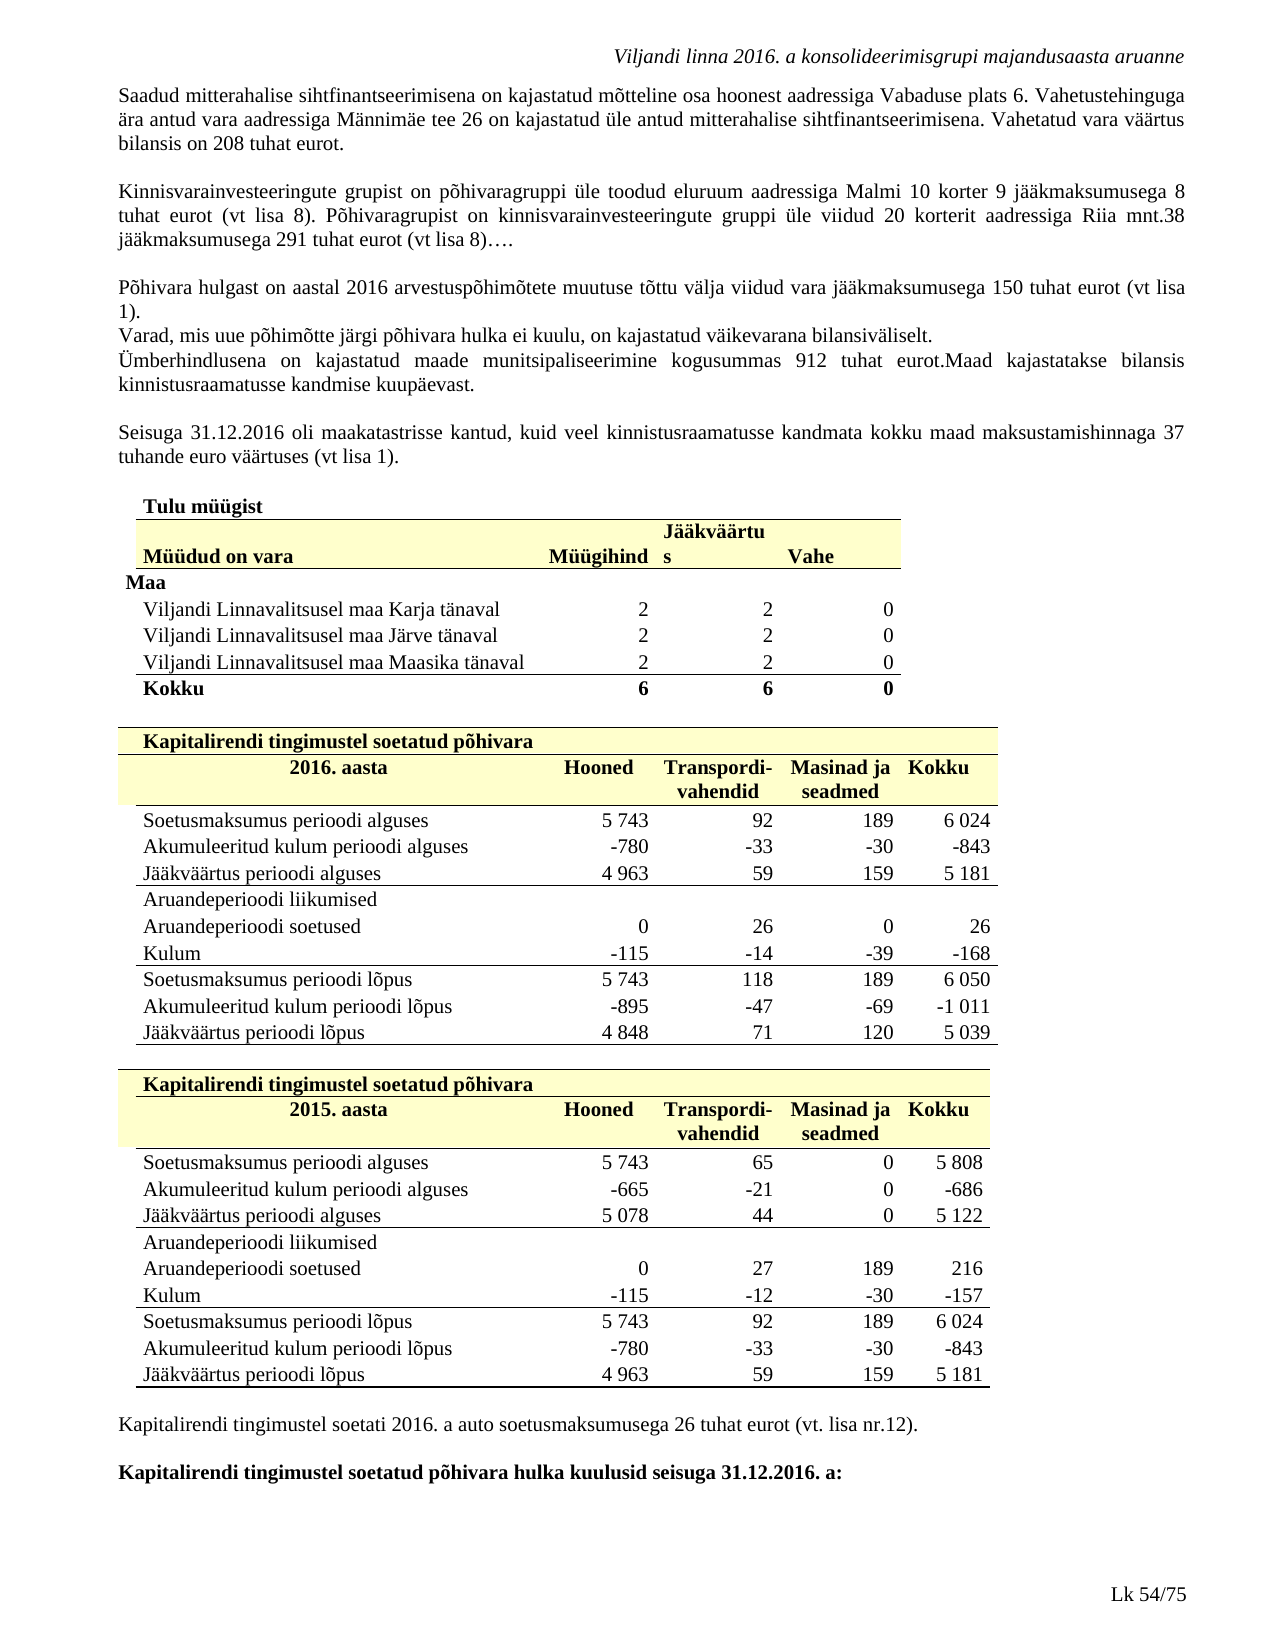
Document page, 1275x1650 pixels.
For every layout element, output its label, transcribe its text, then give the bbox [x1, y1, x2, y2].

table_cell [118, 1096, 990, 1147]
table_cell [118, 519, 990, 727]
text Kapitalirendi tingimustel soetatud põhivara hulka kuulusid seisuga 31.12.2016. a: [118, 1460, 1186, 1484]
text Ümberhindlusena on kajastatud maade munitsipaliseerimine kogusummas 912 tuhat eurot.Maad kajastatakse bilansis kinnistusraamatusse kandmise kuupäevast. [118, 347, 1186, 396]
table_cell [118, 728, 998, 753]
text Põhivara hulgast on aastal 2016 arvestuspõhimõtete muutuse tõttu välja viidud vara jääkmaksumusega 150 tuhat eurot (vt lisa 1). [118, 275, 1186, 323]
text Saadud mitterahalise sihtfinantseerimisena on kajastatud mõtteline osa hoonest aadressiga Vabaduse plats 6. Vahetustehinguga ära antud vara aadressiga Männimäe tee 26 on kajastatud üle antud mitterahalise sihtfinantseerimisena. Vahetatud vara väärtus bilansis on 208 tuhat eurot. [118, 83, 1186, 155]
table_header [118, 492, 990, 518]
text Kapitalirendi tingimustel soetati 2016. a auto soetusmaksumusega 26 tuhat eurot (vt. lisa nr.12). [118, 1412, 1186, 1436]
text Seisuga 31.12.2016 oli maakatastrisse kantud, kuid veel kinnistusraamatusse kandmata kokku maad maksustamishinnaga 37 tuhande euro väärtuses (vt lisa 1). [118, 420, 1186, 468]
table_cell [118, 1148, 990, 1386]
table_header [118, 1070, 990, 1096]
text Kinnisvarainvesteeringute grupist on põhivaragruppi üle toodud eluruum aadressiga Malmi 10 korter 9 jääkmaksumusega 8 tuhat eurot (vt lisa 8). Põhivaragrupist on kinnisvarainvesteeringute gruppi üle viidud 20 korterit aadressiga Riia mnt.38 jääkmaksumusega 291 tuhat eurot (vt lisa 8)…. [118, 179, 1186, 251]
text Varad, mis uue põhimõtte järgi põhivara hulka ei kuulu, on kajastatud väikevarana bilansiväliselt. [118, 323, 1186, 347]
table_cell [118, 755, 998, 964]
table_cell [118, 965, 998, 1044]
